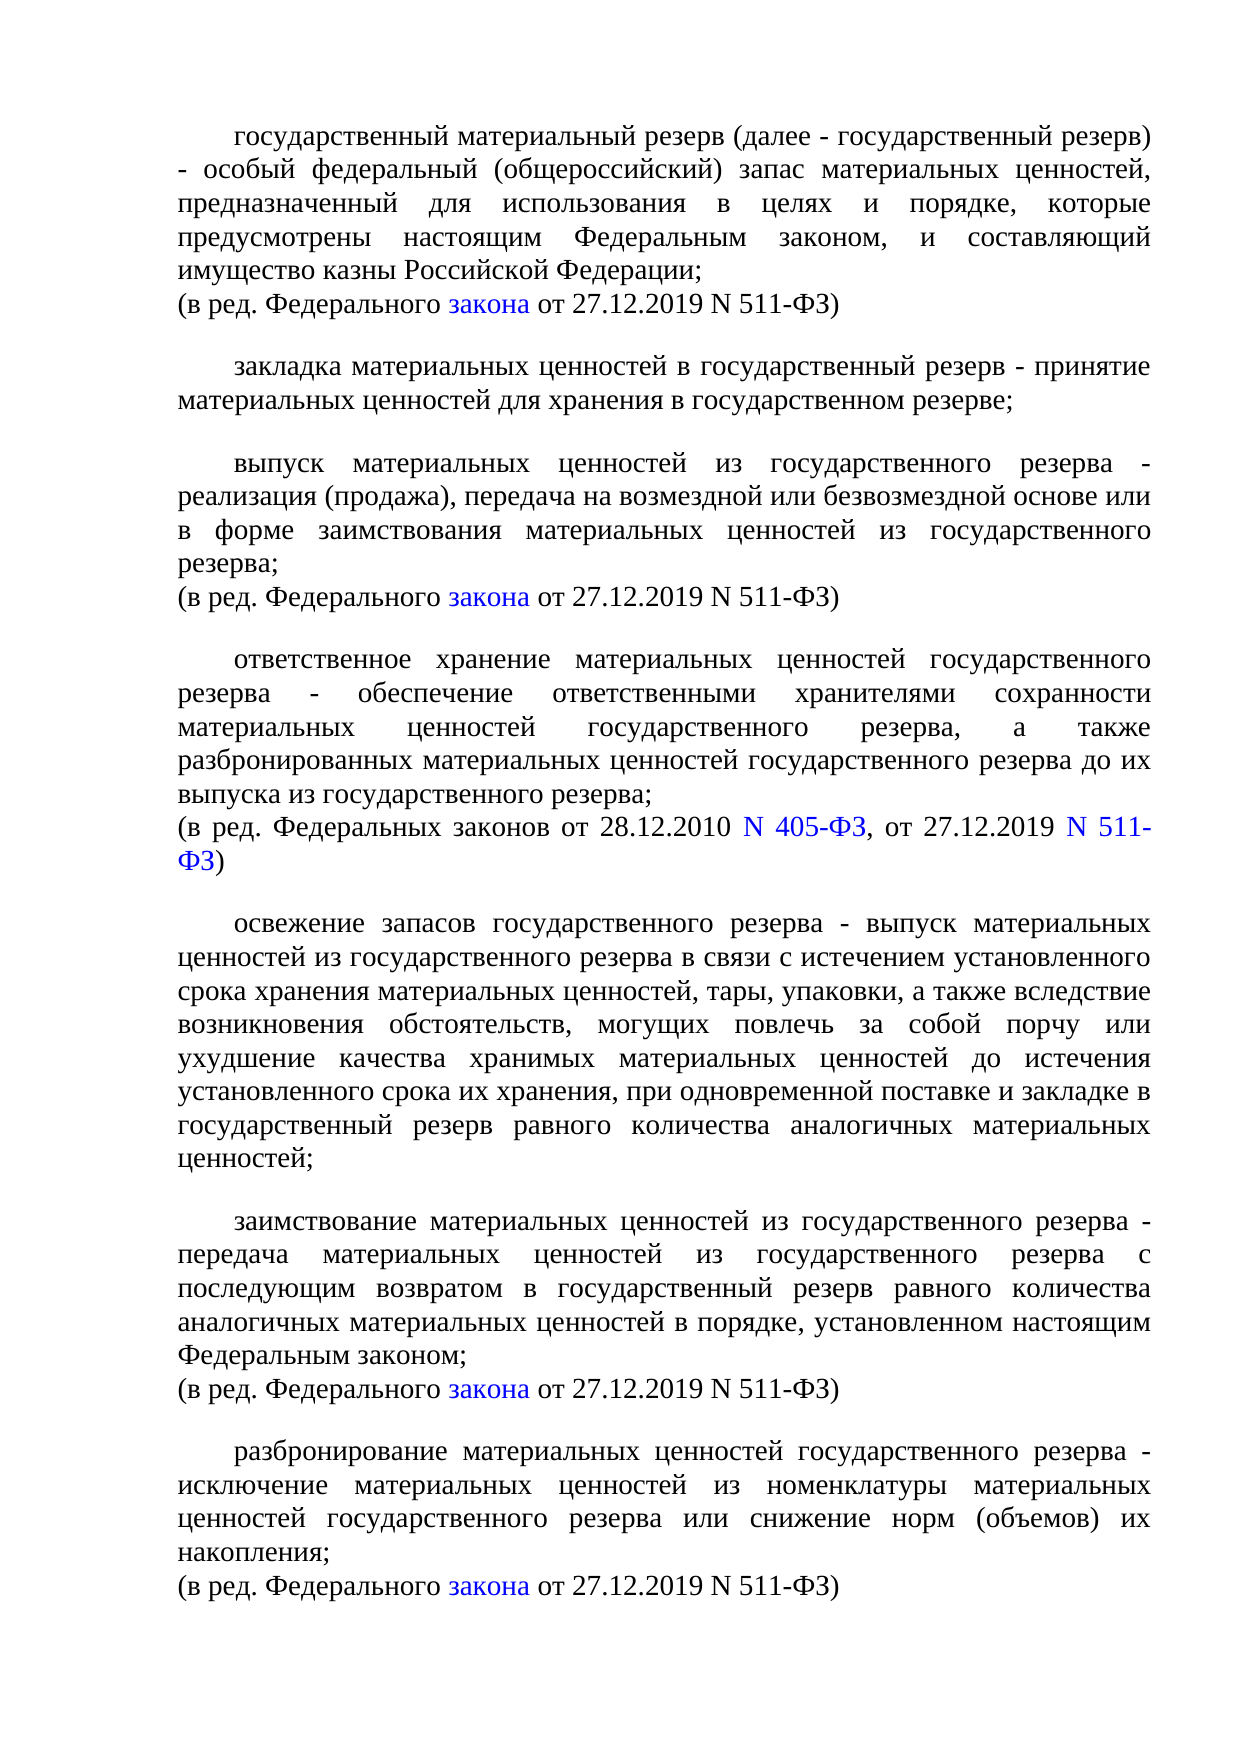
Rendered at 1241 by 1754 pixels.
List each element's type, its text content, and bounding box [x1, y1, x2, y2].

text ответственное хранение материальных ценностей государственного резерва - обеспечение ответственными хранителями сохранности материальных ценностей государственного резерва, а также разбронированных материальных ценностей государственного резерва до их выпуска из государственного резерва; [177, 642, 1152, 809]
text (в ред. Федерального закона от 27.12.2019 N 511-ФЗ) [177, 1568, 1152, 1601]
text (в ред. Федерального закона от 27.12.2019 N 511-ФЗ) [177, 1371, 1152, 1404]
text разбронирование материальных ценностей государственного резерва - исключение материальных ценностей из номенклатуры материальных ценностей государственного резерва или снижение норм (объемов) их накопления; [177, 1433, 1152, 1568]
text выпуск материальных ценностей из государственного резерва - реализация (продажа), передача на возмездной или безвозмездной основе или в форме заимствования материальных ценностей из государственного резерва; [177, 445, 1152, 579]
text освежение запасов государственного резерва - выпуск материальных ценностей из государственного резерва в связи с истечением установленного срока хранения материальных ценностей, тары, упаковки, а также вследствие возникновения обстоятельств, могущих повлечь за собой порчу или ухудшение качества хранимых материальных ценностей до истечения установленного срока их хранения, при одновременной поставке и закладке в государственный резерв равного количества аналогичных материальных ценностей; [177, 906, 1152, 1174]
text закладка материальных ценностей в государственный резерв - принятие материальных ценностей для хранения в государственном резерве; [177, 348, 1152, 416]
text (в ред. Федерального закона от 27.12.2019 N 511-ФЗ) [177, 579, 1152, 612]
text государственный материальный резерв (далее - государственный резерв) - особый федеральный (общероссийский) запас материальных ценностей, предназначенный для использования в целях и порядке, которые предусмотрены настоящим Федеральным законом, и составляющий имущество казны Российской Федерации; [177, 118, 1152, 286]
text (в ред. Федерального закона от 27.12.2019 N 511-ФЗ) [177, 286, 1152, 319]
text заимствование материальных ценностей из государственного резерва - передача материальных ценностей из государственного резерва с последующим возвратом в государственный резерв равного количества аналогичных материальных ценностей в порядке, установленном настоящим Федеральным законом; [177, 1203, 1152, 1371]
text (в ред. Федеральных законов от 28.12.2010 N 405-ФЗ, от 27.12.2019 N 511-ФЗ) [177, 809, 1152, 876]
